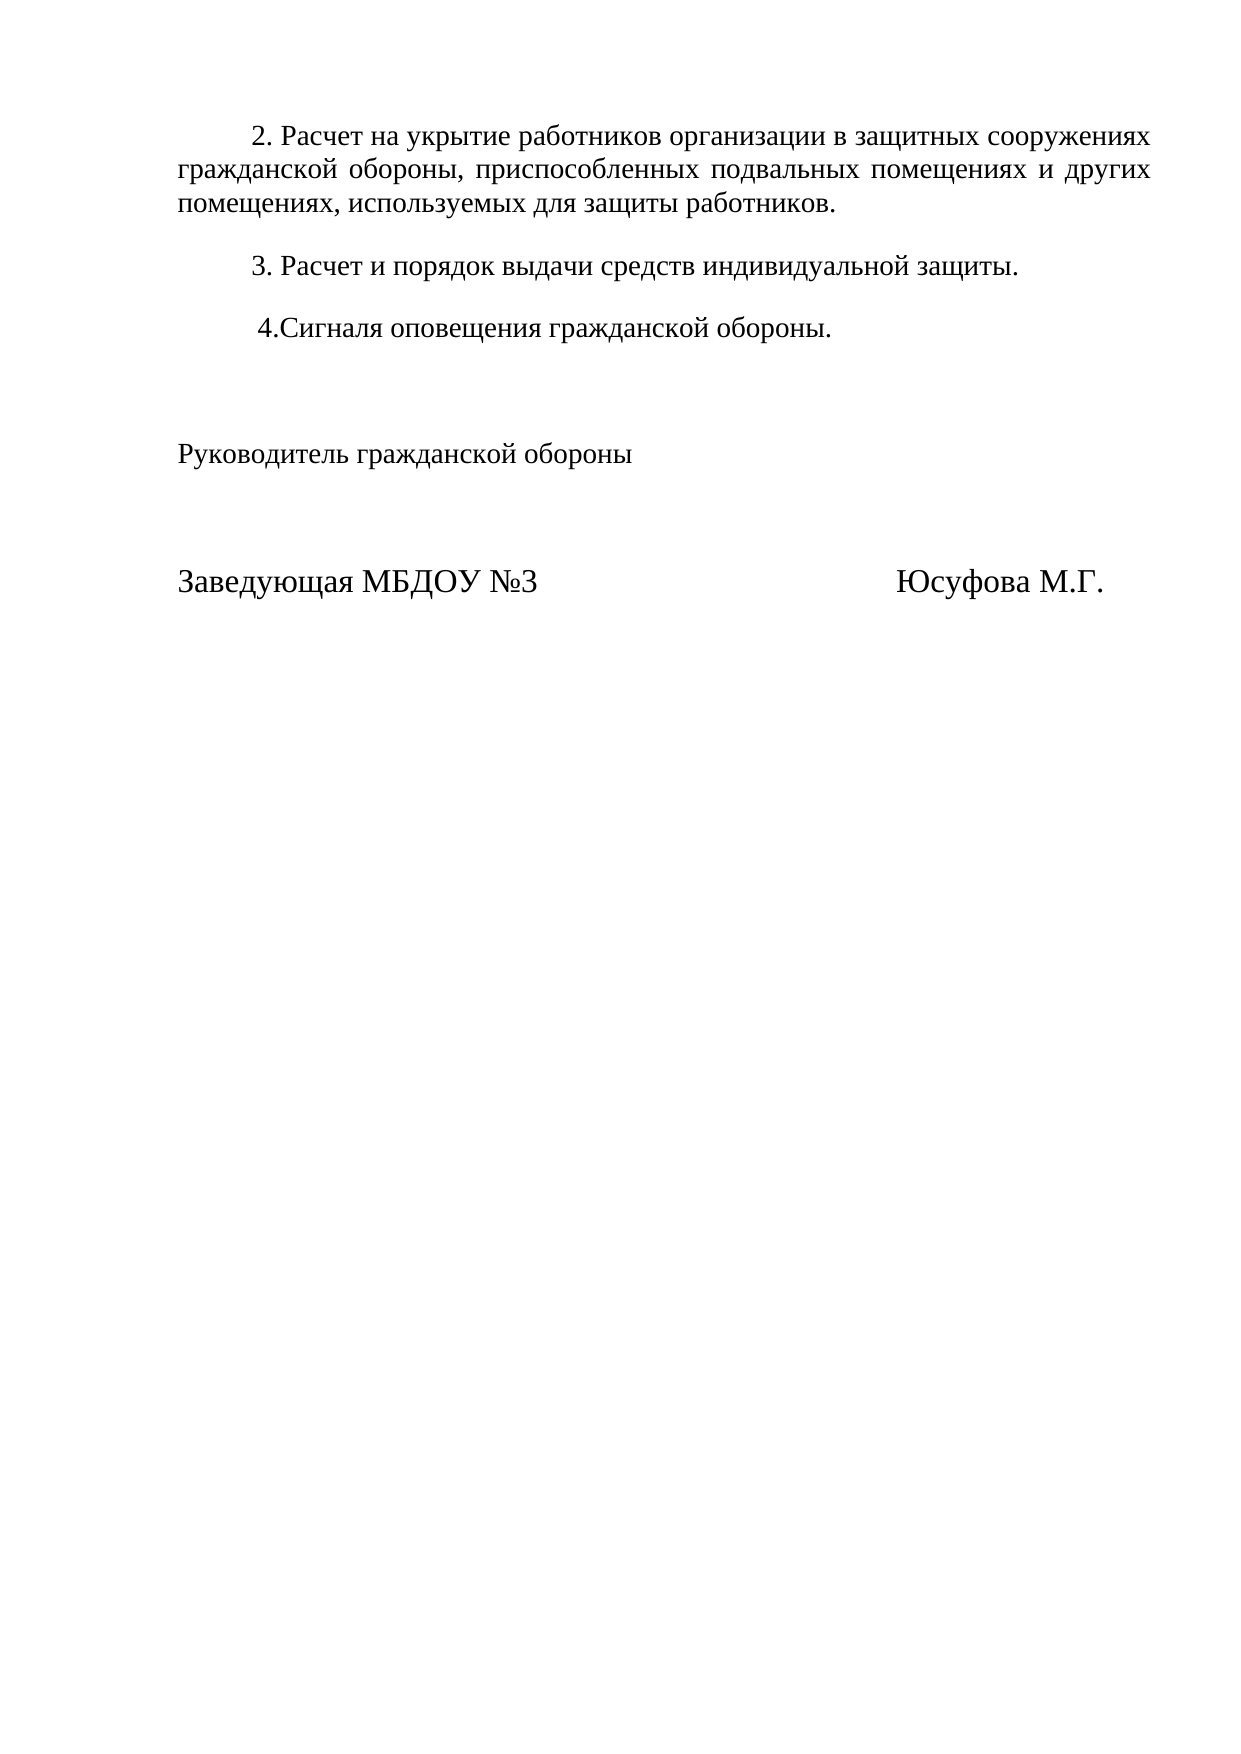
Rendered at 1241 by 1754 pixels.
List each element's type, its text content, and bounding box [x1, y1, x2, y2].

text 3. Расчет и порядок выдачи средств индивидуальной защиты. [177, 248, 1152, 281]
text 4.Сигналя оповещения гражданской обороны. [177, 311, 1152, 344]
text 2. Расчет на укрытие работников организации в защитных сооружениях гражданской обороны, приспособленных подвальных помещениях и других помещениях, используемых для защиты работников. [177, 118, 1152, 219]
text Заведующая МБДОУ №3 Юсуфова М.Г. [177, 561, 1152, 600]
text Руководитель гражданской обороны [177, 436, 1152, 469]
